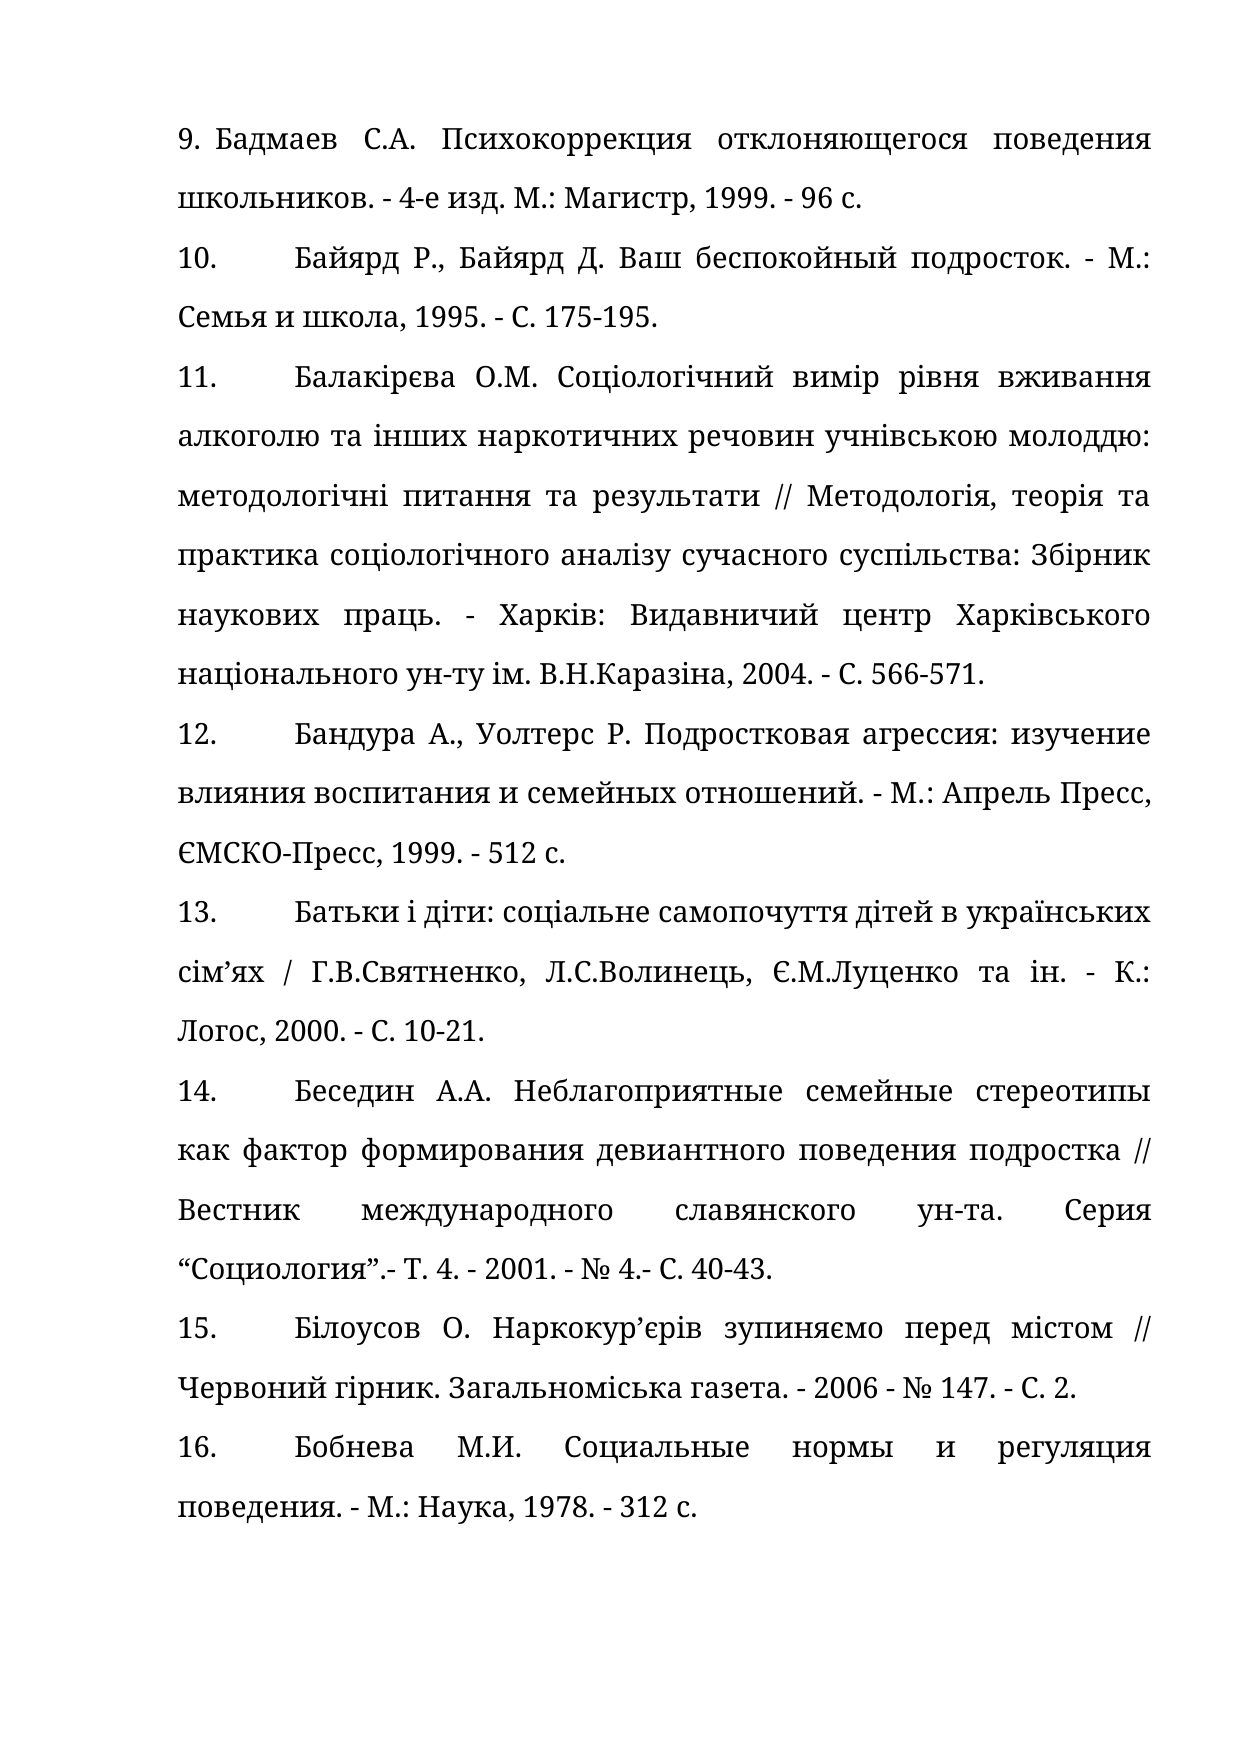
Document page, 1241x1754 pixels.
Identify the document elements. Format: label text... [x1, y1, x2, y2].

list Бобнева М.И. Социальные нормы и регуляция поведения. - М.: Наука, 1978. - 312 с. [177, 1427, 1152, 1526]
list Білоусов О. Наркокур’єрів зупиняємо перед містом // Червоний гірник. Загальноміська газета. - 2006 - № 147. - С. 2. [177, 1308, 1152, 1407]
list Бадмаев С.А. Психокоррекция отклоняющегося поведения школьников. - 4-е изд. М.: Магистр, 1999. - 96 с. [177, 118, 1152, 217]
list Бандура А., Уолтерс Р. Подростковая агрессия: изучение влияния воспитания и семейных отношений. - М.: Апрель Пресс, ЄМСКО-Пресс, 1999. - 512 с. [177, 713, 1152, 872]
list Беседин А.А. Неблагоприятные семейные стереотипы как фактор формирования девиантного поведения подростка // Вестник международного славянского ун-та. Серия “Социология”.- Т. 4. - 2001. - № 4.- С. 40-43. [177, 1070, 1152, 1288]
list Балакірєва О.М. Соціологічний вимір рівня вживання алкоголю та інших наркотичних речовин учнівською молоддю: методологічні питання та результати // Методологія, теорія та практика соціологічного аналізу сучасного суспільства: Збірник наукових праць. - Харків: Видавничий центр Харківського національного ун-ту ім. В.Н.Каразіна, 2004. - С. 566-571. [177, 356, 1152, 693]
list Байярд Р., Байярд Д. Ваш беспокойный подросток. - М.: Семья и школа, 1995. - С. 175-195. [177, 237, 1152, 336]
list Батьки і діти: соціальне самопочуття дітей в українських сім’ях / Г.В.Святненко, Л.С.Волинець, Є.М.Луценко та ін. - К.: Логос, 2000. - С. 10-21. [177, 891, 1152, 1050]
